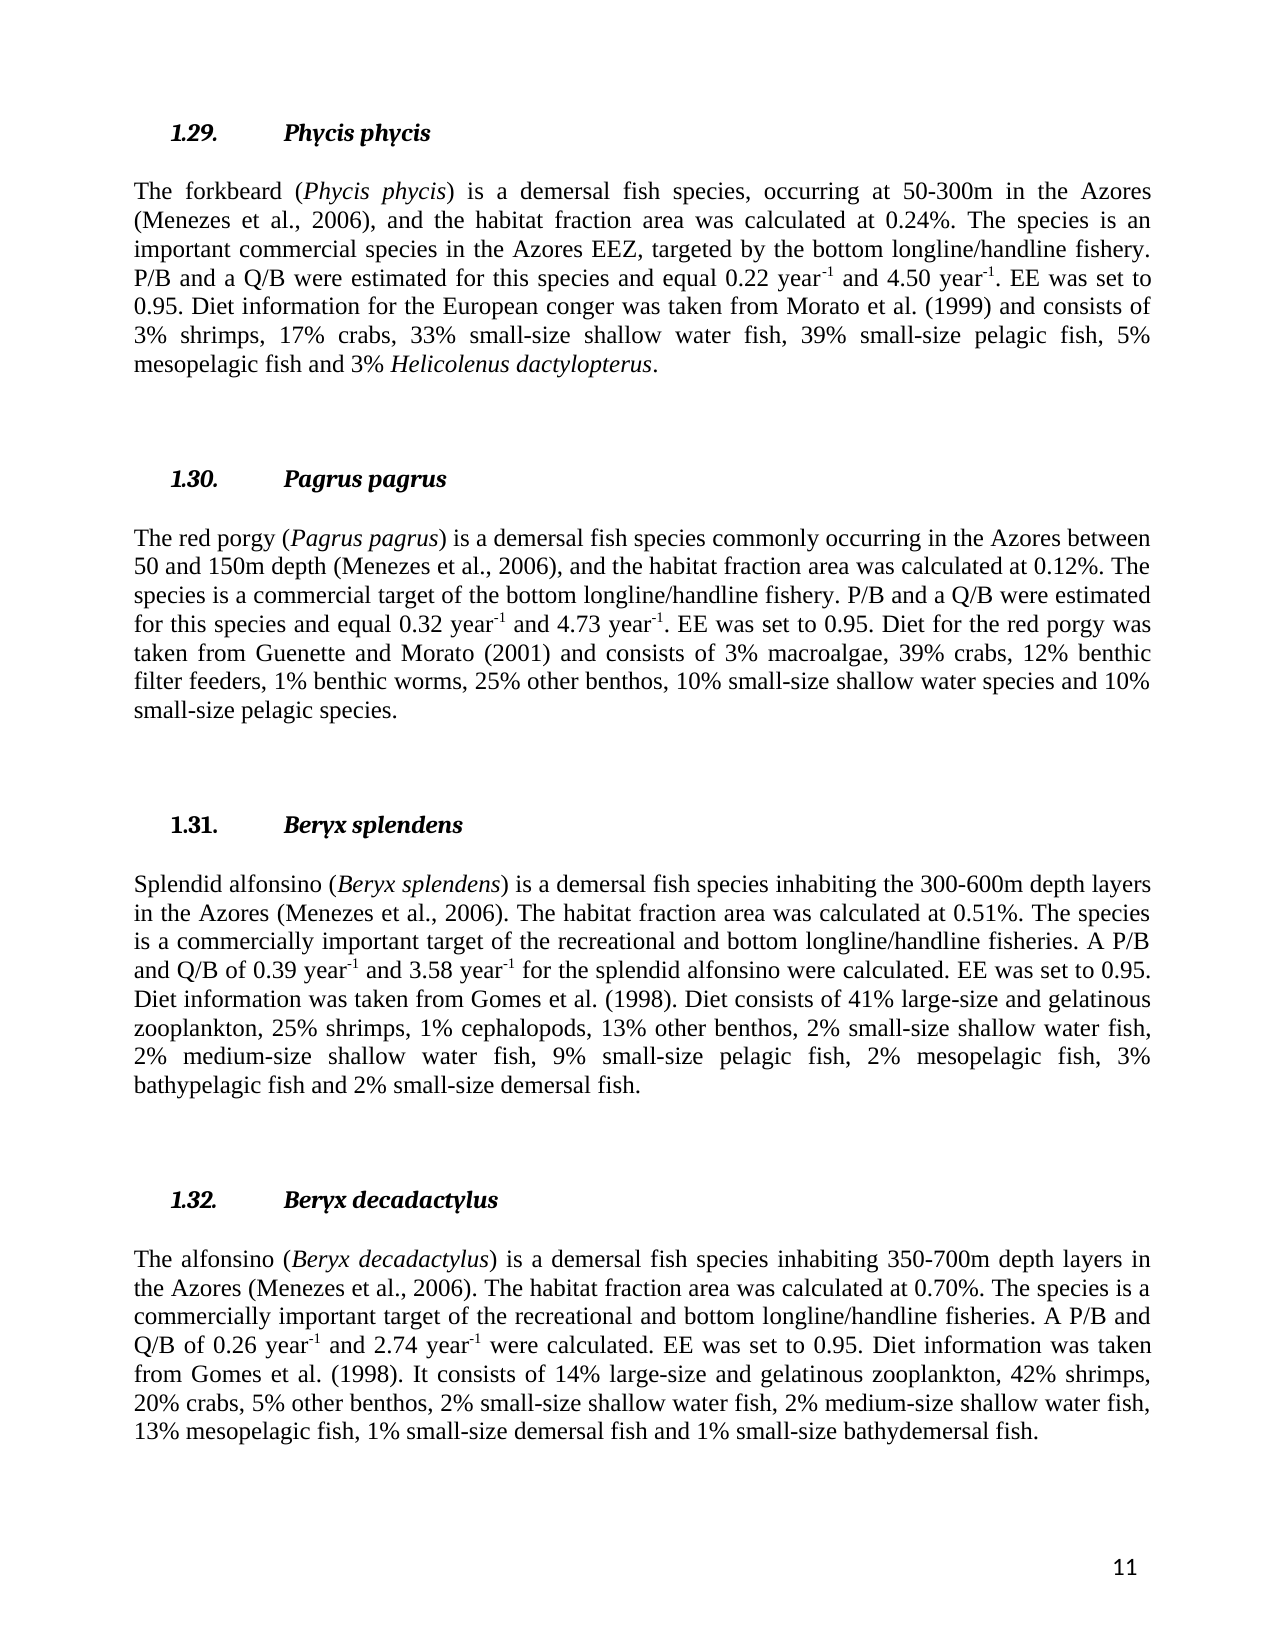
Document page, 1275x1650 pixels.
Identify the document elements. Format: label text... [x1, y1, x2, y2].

text Splendid alfonsino (Beryx splendens) is a demersal fish species inhabiting the 300-600m depth layers in the Azores (Menezes et al., 2006). The habitat fraction area was calculated at 0.51%. The species is a commercially important target of the recreational and bottom longline/handline fisheries. A P/B and Q/B of 0.39 year-1 and 3.58 year-1 for the splendid alfonsino were calculated. EE was set to 0.95. Diet information was taken from Gomes et al. (1998). Diet consists of 41% large-size and gelatinous zooplankton, 25% shrimps, 1% cephalopods, 13% other benthos, 2% small-size shallow water fish, 2% medium-size shallow water fish, 9% small-size pelagic fish, 2% mesopelagic fish, 3% bathypelagic fish and 2% small-size demersal fish. [133, 869, 1152, 1099]
text The alfonsino (Beryx decadactylus) is a demersal fish species inhabiting 350-700m depth layers in the Azores (Menezes et al., 2006). The habitat fraction area was calculated at 0.70%. The species is a commercially important target of the recreational and bottom longline/handline fisheries. A P/B and Q/B of 0.26 year-1 and 2.74 year-1 were calculated. EE was set to 0.95. Diet information was taken from Gomes et al. (1998). It consists of 14% large-size and gelatinous zooplankton, 42% shrimps, 20% crabs, 5% other benthos, 2% small-size shallow water fish, 2% medium-size shallow water fish, 13% mesopelagic fish, 1% small-size demersal fish and 1% small-size bathydemersal fish. [133, 1244, 1152, 1445]
list Pagrus pagrus [171, 465, 1152, 493]
text The red porgy (Pagrus pagrus) is a demersal fish species commonly occurring in the Azores between 50 and 150m depth (Menezes et al., 2006), and the habitat fraction area was calculated at 0.12%. The species is a commercial target of the bottom longline/handline fishery. P/B and a Q/B were estimated for this species and equal 0.32 year-1 and 4.73 year-1. EE was set to 0.95. Diet for the red porgy was taken from Guenette and Morato (2001) and consists of 3% macroalgae, 39% crabs, 12% benthic filter feeders, 1% benthic worms, 25% other benthos, 10% small-size shallow water species and 10% small-size pelagic species. [133, 523, 1152, 724]
text The forkbeard (Phycis phycis) is a demersal fish species, occurring at 50-300m in the Azores (Menezes et al., 2006), and the habitat fraction area was calculated at 0.24%. The species is an important commercial species in the Azores EEZ, targeted by the bottom longline/handline fishery. P/B and a Q/B were estimated for this species and equal 0.22 year-1 and 4.50 year-1. EE was set to 0.95. Diet information for the European conger was taken from Morato et al. (1999) and consists of 3% shrimps, 17% crabs, 33% small-size shallow water fish, 39% small-size pelagic fish, 5% mesopelagic fish and 3% Helicolenus dactylopterus. [133, 176, 1152, 378]
list Beryx decadactylus [171, 1186, 1152, 1215]
list Beryx splendens [171, 811, 1152, 840]
list Phycis phycis [171, 118, 1152, 147]
